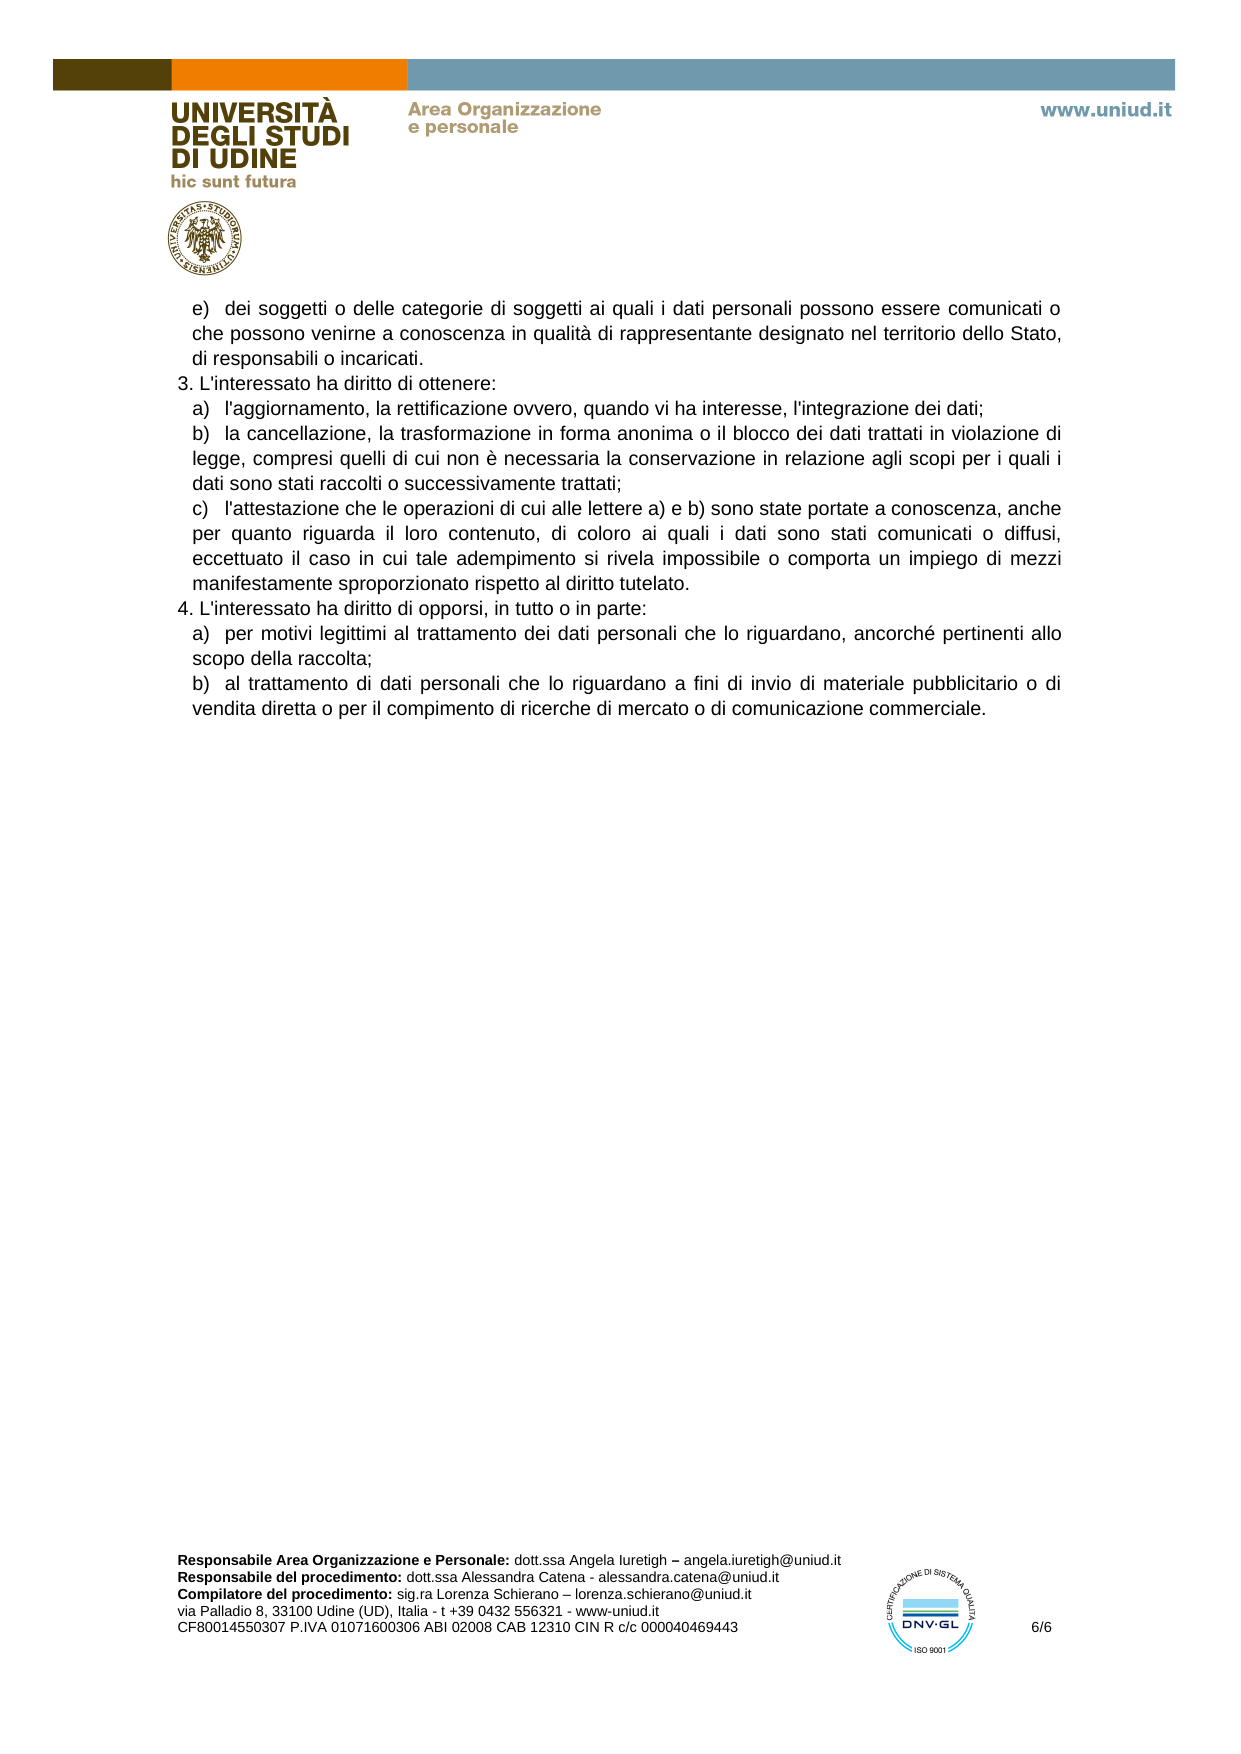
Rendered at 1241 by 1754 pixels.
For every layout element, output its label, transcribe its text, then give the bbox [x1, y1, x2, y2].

text e) dei soggetti o delle categorie di soggetti ai quali i dati personali possono essere comunicati o che possono venirne a conoscenza in qualità di rappresentante designato nel territorio dello Stato, di responsabili o incaricati. [192, 295, 1063, 370]
text b) la cancellazione, la trasformazione in forma anonima o il blocco dei dati trattati in violazione di legge, compresi quelli di cui non è necessaria la conservazione in relazione agli scopi per i quali i dati sono stati raccolti o successivamente trattati; [192, 420, 1063, 495]
text b) al trattamento di dati personali che lo riguardano a fini di invio di materiale pubblicitario o di vendita diretta o per il compimento di ricerche di mercato o di comunicazione commerciale. [192, 670, 1063, 720]
text a) per motivi legittimi al trattamento dei dati personali che lo riguardano, ancorché pertinenti allo scopo della raccolta; [192, 620, 1063, 670]
text a) l'aggiornamento, la rettificazione ovvero, quando vi ha interesse, l'integrazione dei dati; [192, 395, 1063, 420]
text 3. L'interessato ha diritto di ottenere: [177, 370, 1063, 395]
text 'interessato ha diritto di opporsi, in tutto o in parte: [177, 595, 1063, 620]
picture [53, 59, 1176, 296]
text c) l'attestazione che le operazioni di cui alle lettere a) e b) sono state portate a conoscenza, anche per quanto riguarda il loro contenuto, di coloro ai quali i dati sono stati comunicati o diffusi, eccettuato il caso in cui tale adempimento si rivela impossibile o comporta un impiego di mezzi manifestamente sproporzionato rispetto al diritto tutelato. [192, 495, 1063, 595]
picture [886, 1569, 976, 1653]
